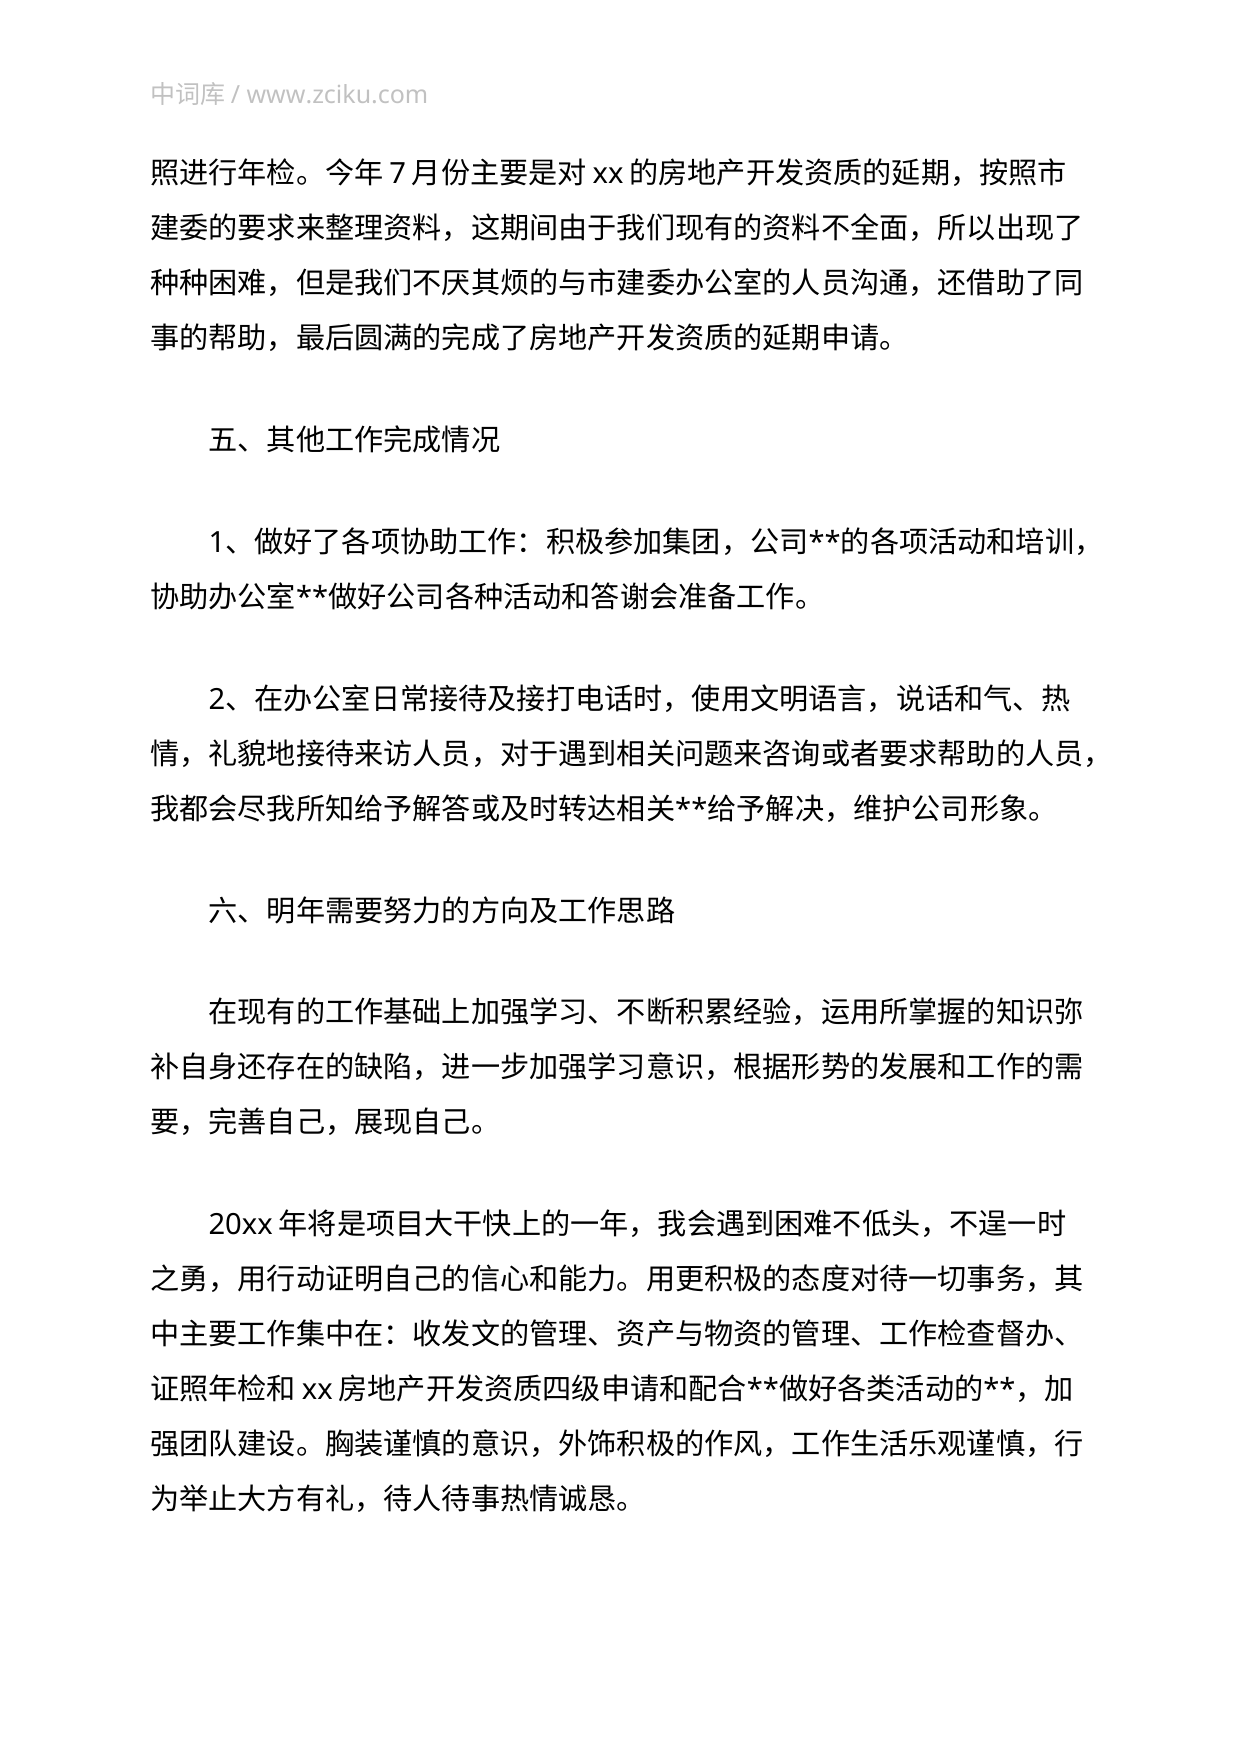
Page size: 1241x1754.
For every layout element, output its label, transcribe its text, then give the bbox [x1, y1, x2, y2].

text 1、做好了各项协助工作：积极参加集团，公司**的各项活动和培训，协助办公室**做好公司各种活动和答谢会准备工作。 [150, 518, 1090, 616]
text 五、其他工作完成情况 [150, 417, 1090, 459]
text 2、在办公室日常接待及接打电话时，使用文明语言，说话和气、热情，礼貌地接待来访人员，对于遇到相关问题来咨询或者要求帮助的人员，我都会尽我所知给予解答或及时转达相关**给予解决，维护公司形象。 [150, 675, 1090, 828]
text 20xx年将是项目大干快上的一年，我会遇到困难不低头，不逞一时之勇，用行动证明自己的信心和能力。用更积极的态度对待一切事务，其中主要工作集中在：收发文的管理、资产与物资的管理、工作检查督办、证照年检和xx房地产开发资质四级申请和配合**做好各类活动的**，加强团队建设。胸装谨慎的意识，外饰积极的作风，工作生活乐观谨慎，行为举止大方有礼，待人待事热情诚恳。 [150, 1201, 1090, 1517]
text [150, 150, 1090, 357]
text 六、明年需要努力的方向及工作思路 [150, 887, 1090, 929]
text 在现有的工作基础上加强学习、不断积累经验，运用所掌握的知识弥补自身还存在的缺陷，进一步加强学习意识，根据形势的发展和工作的需要，完善自己，展现自己。 [150, 989, 1090, 1141]
